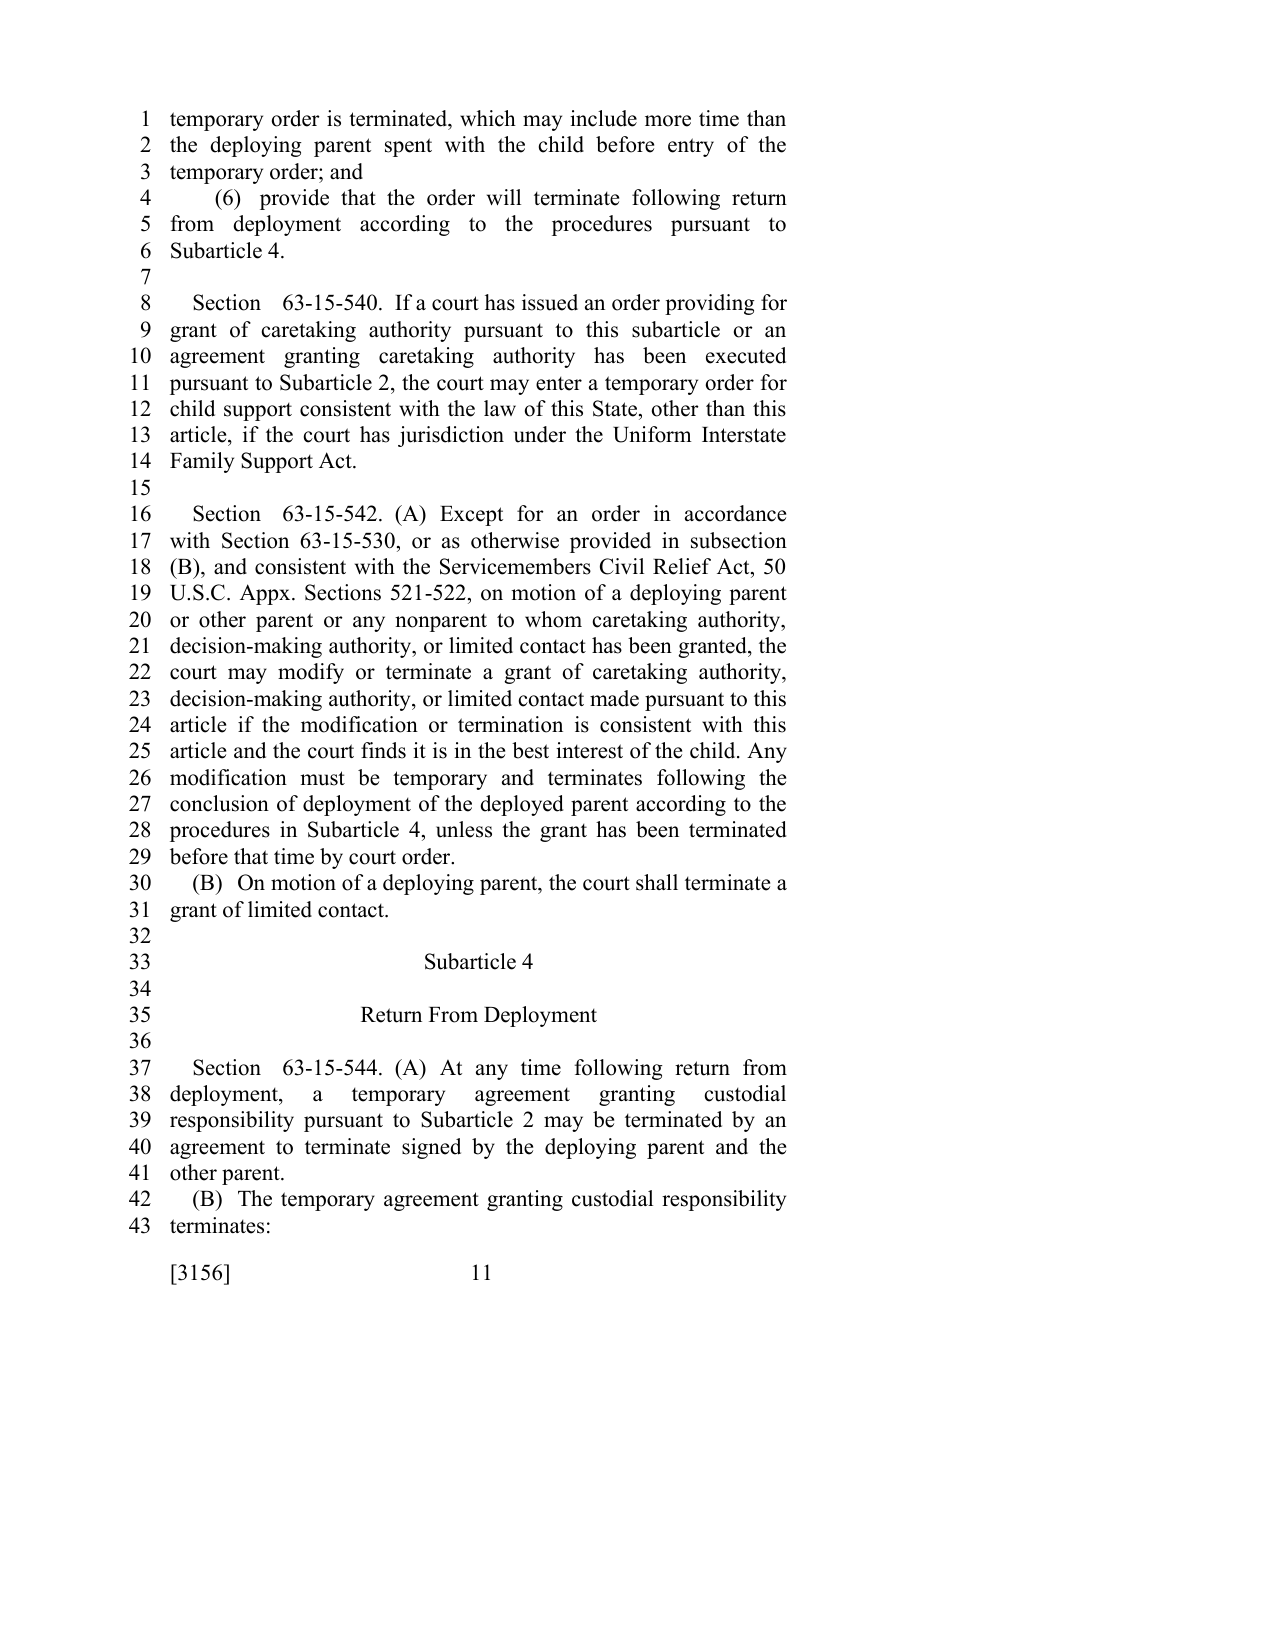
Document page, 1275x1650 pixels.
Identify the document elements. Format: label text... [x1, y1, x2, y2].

text Section 63-15-540. If a court has issued an order providing for grant of caretaking authority pursuant to this subarticle or an agreement granting caretaking authority has been executed pursuant to Subarticle 2, the court may enter a temporary order for child support consistent with the law of this State, other than this article, if the court has jurisdiction under the Uniform Interstate Family Support Act. [169, 289, 787, 474]
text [169, 105, 787, 184]
text (B) The temporary agreement granting custodial responsibility terminates: [169, 1186, 787, 1238]
text Subarticle 4 [169, 948, 787, 975]
text (B) On motion of a deploying parent, the court shall terminate a grant of limited contact. [169, 869, 787, 922]
text Section 63-15-544. (A) At any time following return from deployment, a temporary agreement granting custodial responsibility pursuant to Subarticle 2 may be terminated by an agreement to terminate signed by the deploying parent and the other parent. [169, 1054, 787, 1186]
text Section 63-15-542. (A) Except for an order in accordance with Section 63-15-530, or as otherwise provided in subsection (B), and consistent with the Servicemembers Civil Relief Act, 50 U.S.C. Appx. Sections 521-522, on motion of a deploying parent or other parent or any nonparent to whom caretaking authority, decision-making authority, or limited contact has been granted, the court may modify or terminate a grant of caretaking authority, decision-making authority, or limited contact made pursuant to this article if the modification or termination is consistent with this article and the court finds it is in the best interest of the child. Any modification must be temporary and terminates following the conclusion of deployment of the deployed parent according to the procedures in Subarticle 4, unless the grant has been terminated before that time by court order. [169, 500, 787, 869]
text Return From Deployment [169, 1001, 787, 1027]
text (6) provide that the order will terminate following return from deployment according to the procedures pursuant to Subarticle 4. [169, 184, 787, 263]
